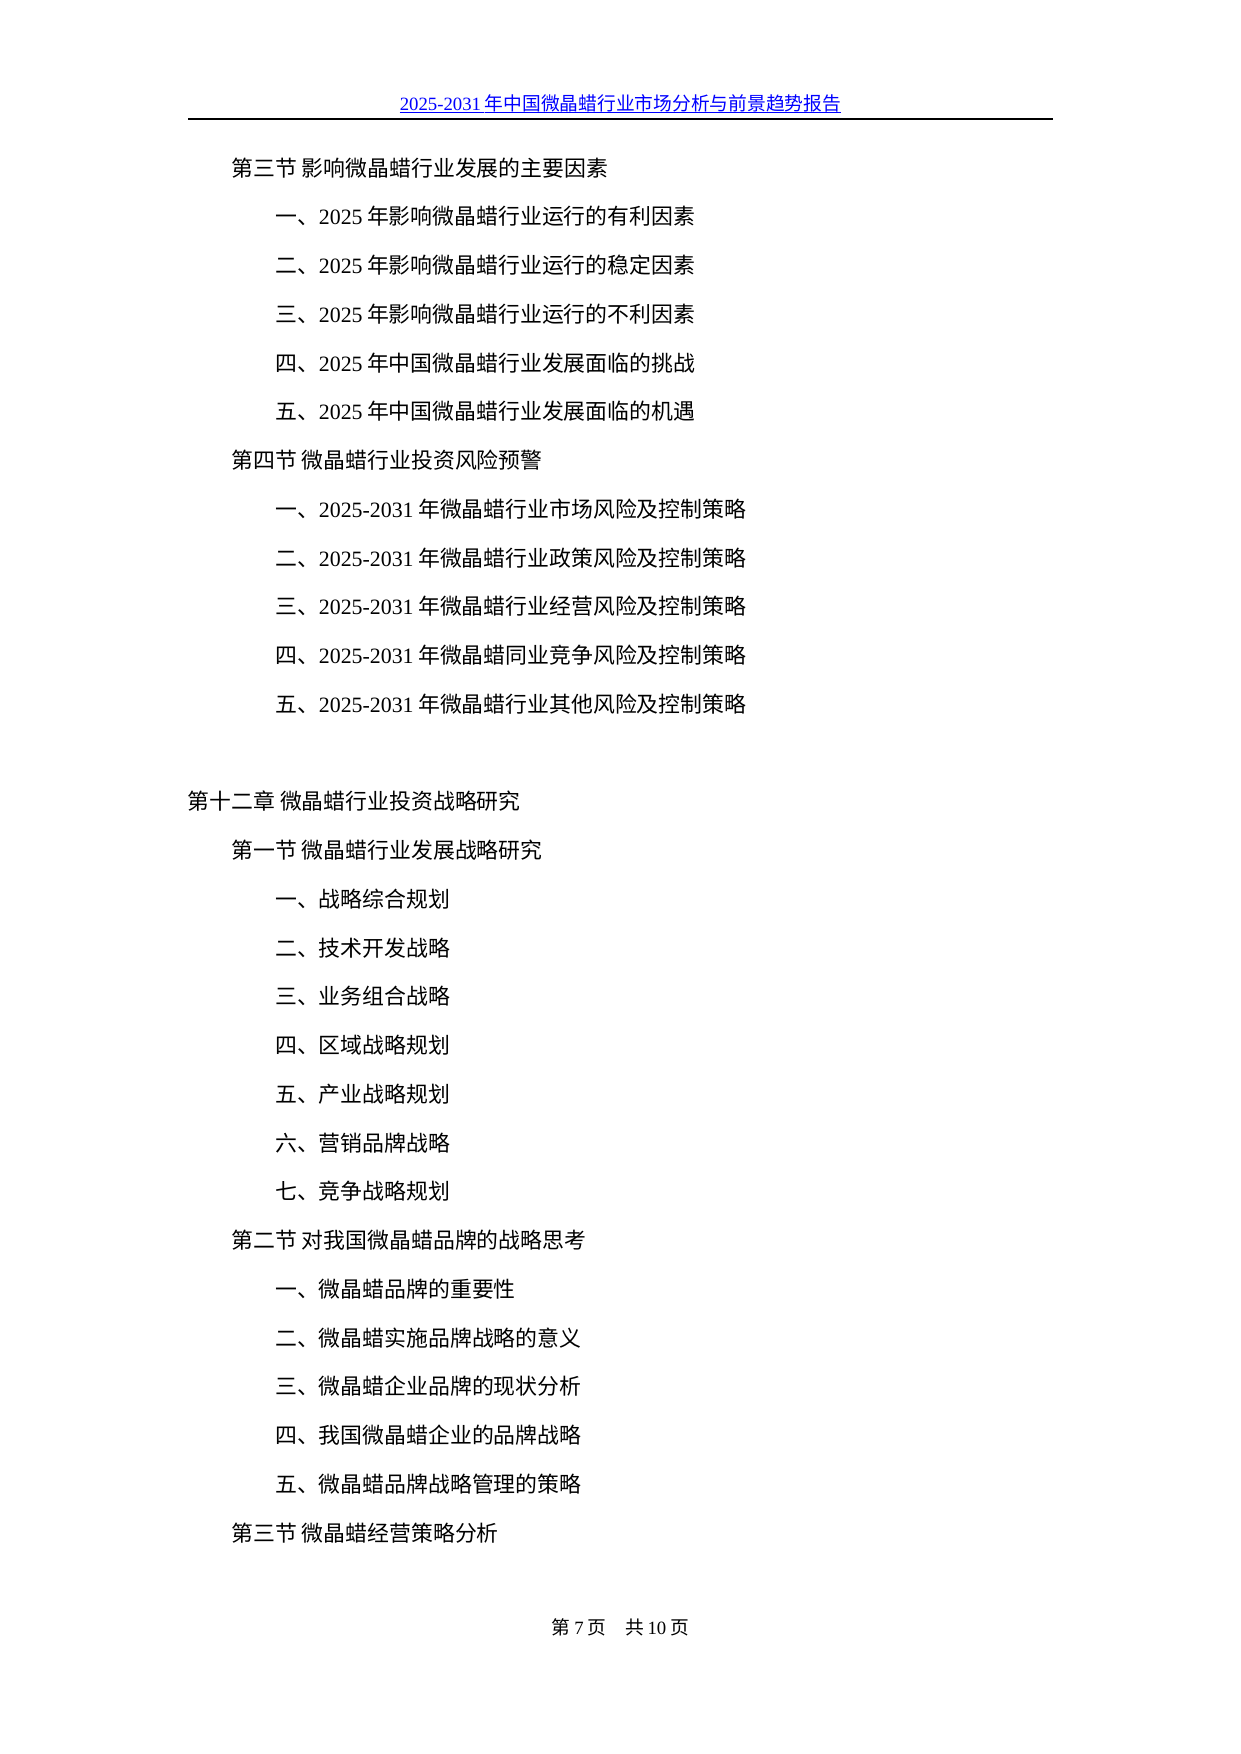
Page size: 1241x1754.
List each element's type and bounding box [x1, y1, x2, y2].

text [187, 150, 1053, 1548]
